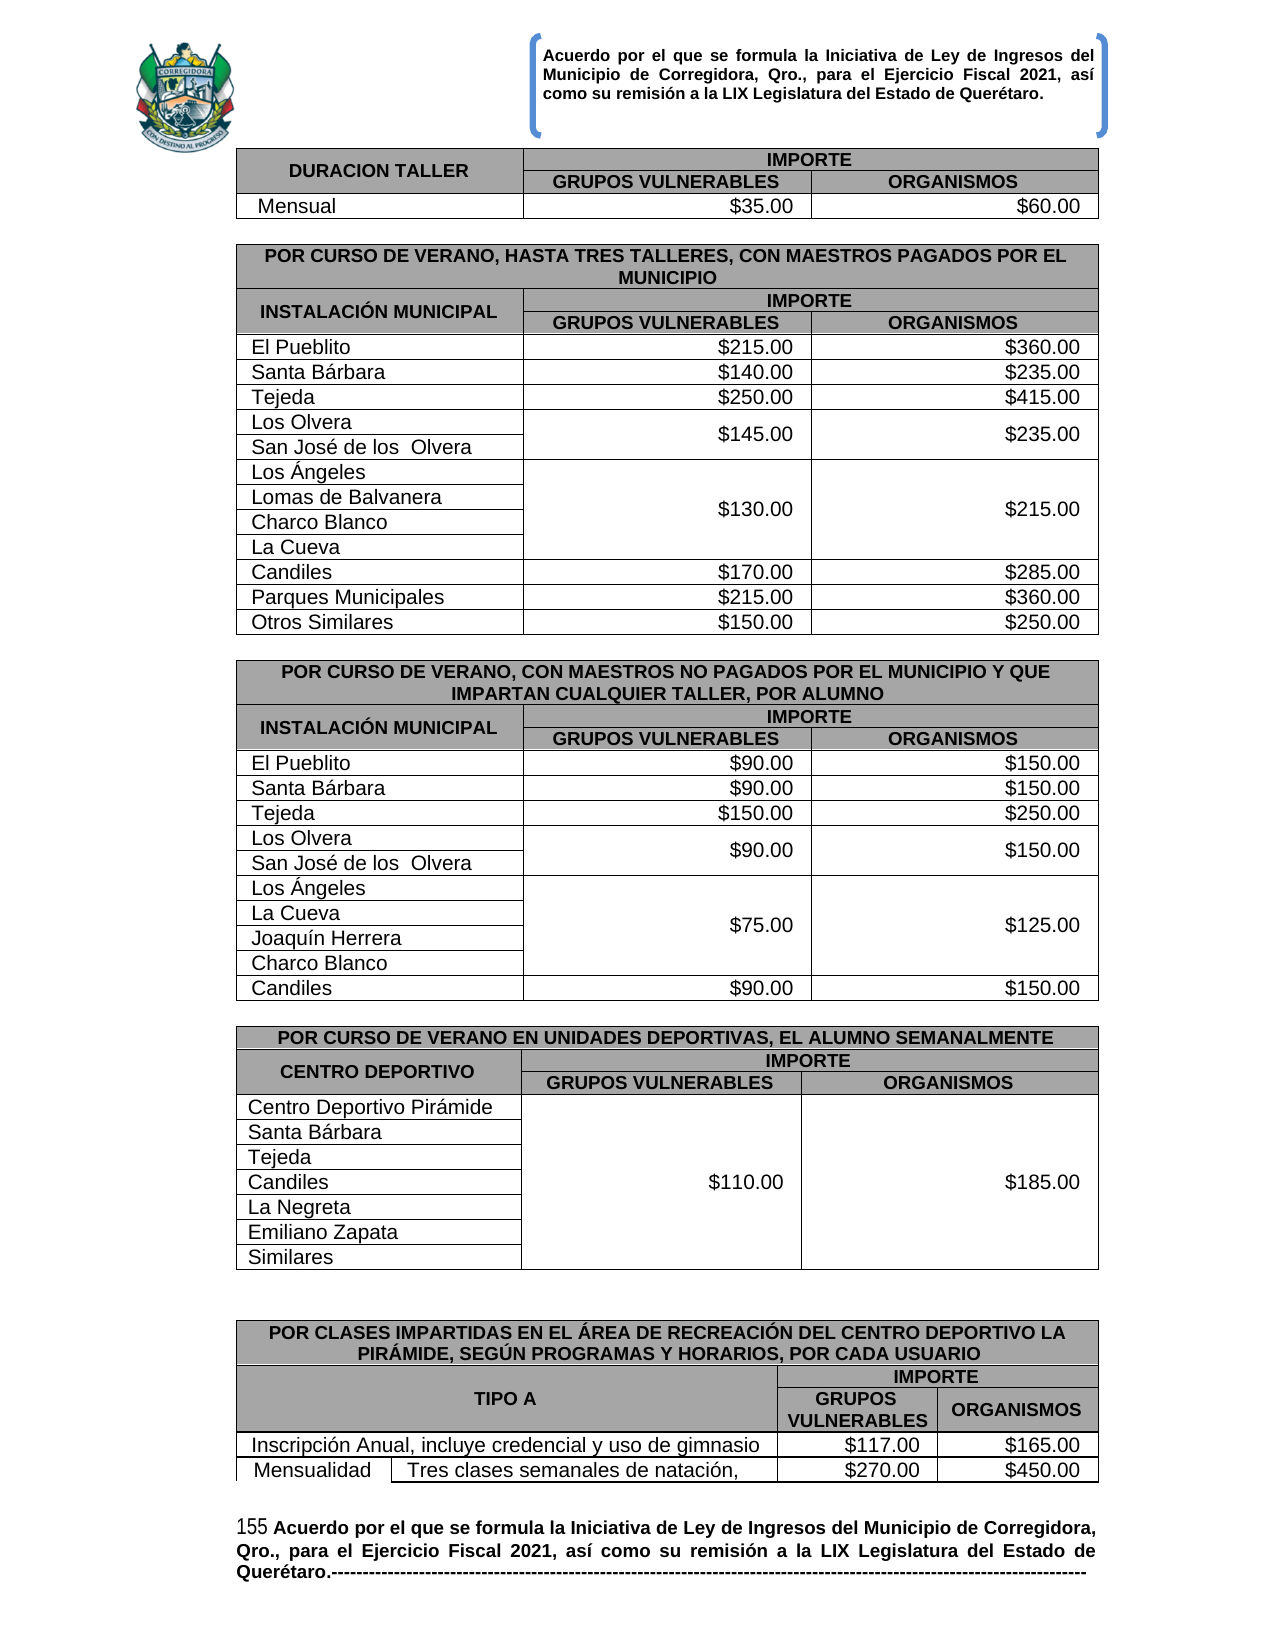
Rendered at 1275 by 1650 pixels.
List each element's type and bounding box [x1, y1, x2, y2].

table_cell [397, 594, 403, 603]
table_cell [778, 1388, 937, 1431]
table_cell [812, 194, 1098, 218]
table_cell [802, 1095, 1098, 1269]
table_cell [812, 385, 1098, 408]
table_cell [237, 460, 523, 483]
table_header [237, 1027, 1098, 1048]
picture [136, 37, 237, 155]
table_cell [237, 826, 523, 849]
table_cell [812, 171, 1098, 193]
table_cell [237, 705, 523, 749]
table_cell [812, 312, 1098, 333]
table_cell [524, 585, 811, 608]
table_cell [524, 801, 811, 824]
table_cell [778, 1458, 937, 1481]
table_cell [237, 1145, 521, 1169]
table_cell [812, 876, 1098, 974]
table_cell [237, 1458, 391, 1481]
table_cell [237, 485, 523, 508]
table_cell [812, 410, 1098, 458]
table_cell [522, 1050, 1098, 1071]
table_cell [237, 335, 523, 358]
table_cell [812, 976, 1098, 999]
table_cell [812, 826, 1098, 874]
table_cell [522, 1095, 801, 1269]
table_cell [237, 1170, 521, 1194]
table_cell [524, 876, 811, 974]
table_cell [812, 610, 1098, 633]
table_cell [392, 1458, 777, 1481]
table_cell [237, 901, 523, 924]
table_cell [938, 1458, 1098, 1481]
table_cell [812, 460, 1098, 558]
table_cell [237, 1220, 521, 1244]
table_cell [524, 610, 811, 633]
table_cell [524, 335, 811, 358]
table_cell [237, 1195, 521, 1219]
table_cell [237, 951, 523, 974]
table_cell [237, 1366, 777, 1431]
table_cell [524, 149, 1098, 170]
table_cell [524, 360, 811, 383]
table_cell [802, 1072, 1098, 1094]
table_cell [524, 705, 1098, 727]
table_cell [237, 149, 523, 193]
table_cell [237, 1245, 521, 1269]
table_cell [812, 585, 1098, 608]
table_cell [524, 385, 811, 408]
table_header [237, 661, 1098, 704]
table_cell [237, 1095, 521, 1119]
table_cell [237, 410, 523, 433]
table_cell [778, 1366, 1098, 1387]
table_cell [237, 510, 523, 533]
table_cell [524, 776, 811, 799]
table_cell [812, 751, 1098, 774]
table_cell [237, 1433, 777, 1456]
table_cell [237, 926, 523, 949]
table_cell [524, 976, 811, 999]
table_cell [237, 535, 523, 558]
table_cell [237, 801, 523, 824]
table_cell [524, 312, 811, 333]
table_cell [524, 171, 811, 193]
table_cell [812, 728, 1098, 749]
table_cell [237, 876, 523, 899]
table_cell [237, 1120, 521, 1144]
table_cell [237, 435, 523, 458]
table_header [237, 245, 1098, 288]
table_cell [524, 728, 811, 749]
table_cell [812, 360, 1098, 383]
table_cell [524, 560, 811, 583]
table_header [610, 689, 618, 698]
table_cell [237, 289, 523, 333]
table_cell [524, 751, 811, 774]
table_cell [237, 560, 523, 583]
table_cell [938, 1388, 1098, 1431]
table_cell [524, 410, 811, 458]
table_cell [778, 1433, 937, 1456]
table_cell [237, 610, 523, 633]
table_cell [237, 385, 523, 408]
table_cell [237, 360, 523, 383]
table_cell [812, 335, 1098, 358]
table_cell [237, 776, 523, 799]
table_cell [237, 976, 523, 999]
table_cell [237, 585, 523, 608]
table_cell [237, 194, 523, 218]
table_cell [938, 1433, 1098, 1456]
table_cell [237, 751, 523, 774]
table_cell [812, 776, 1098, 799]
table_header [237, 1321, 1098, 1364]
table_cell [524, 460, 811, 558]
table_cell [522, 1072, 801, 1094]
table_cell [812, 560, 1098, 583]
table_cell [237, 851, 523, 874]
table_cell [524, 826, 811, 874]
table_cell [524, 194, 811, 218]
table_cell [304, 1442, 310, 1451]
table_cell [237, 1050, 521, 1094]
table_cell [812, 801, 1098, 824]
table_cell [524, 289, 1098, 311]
